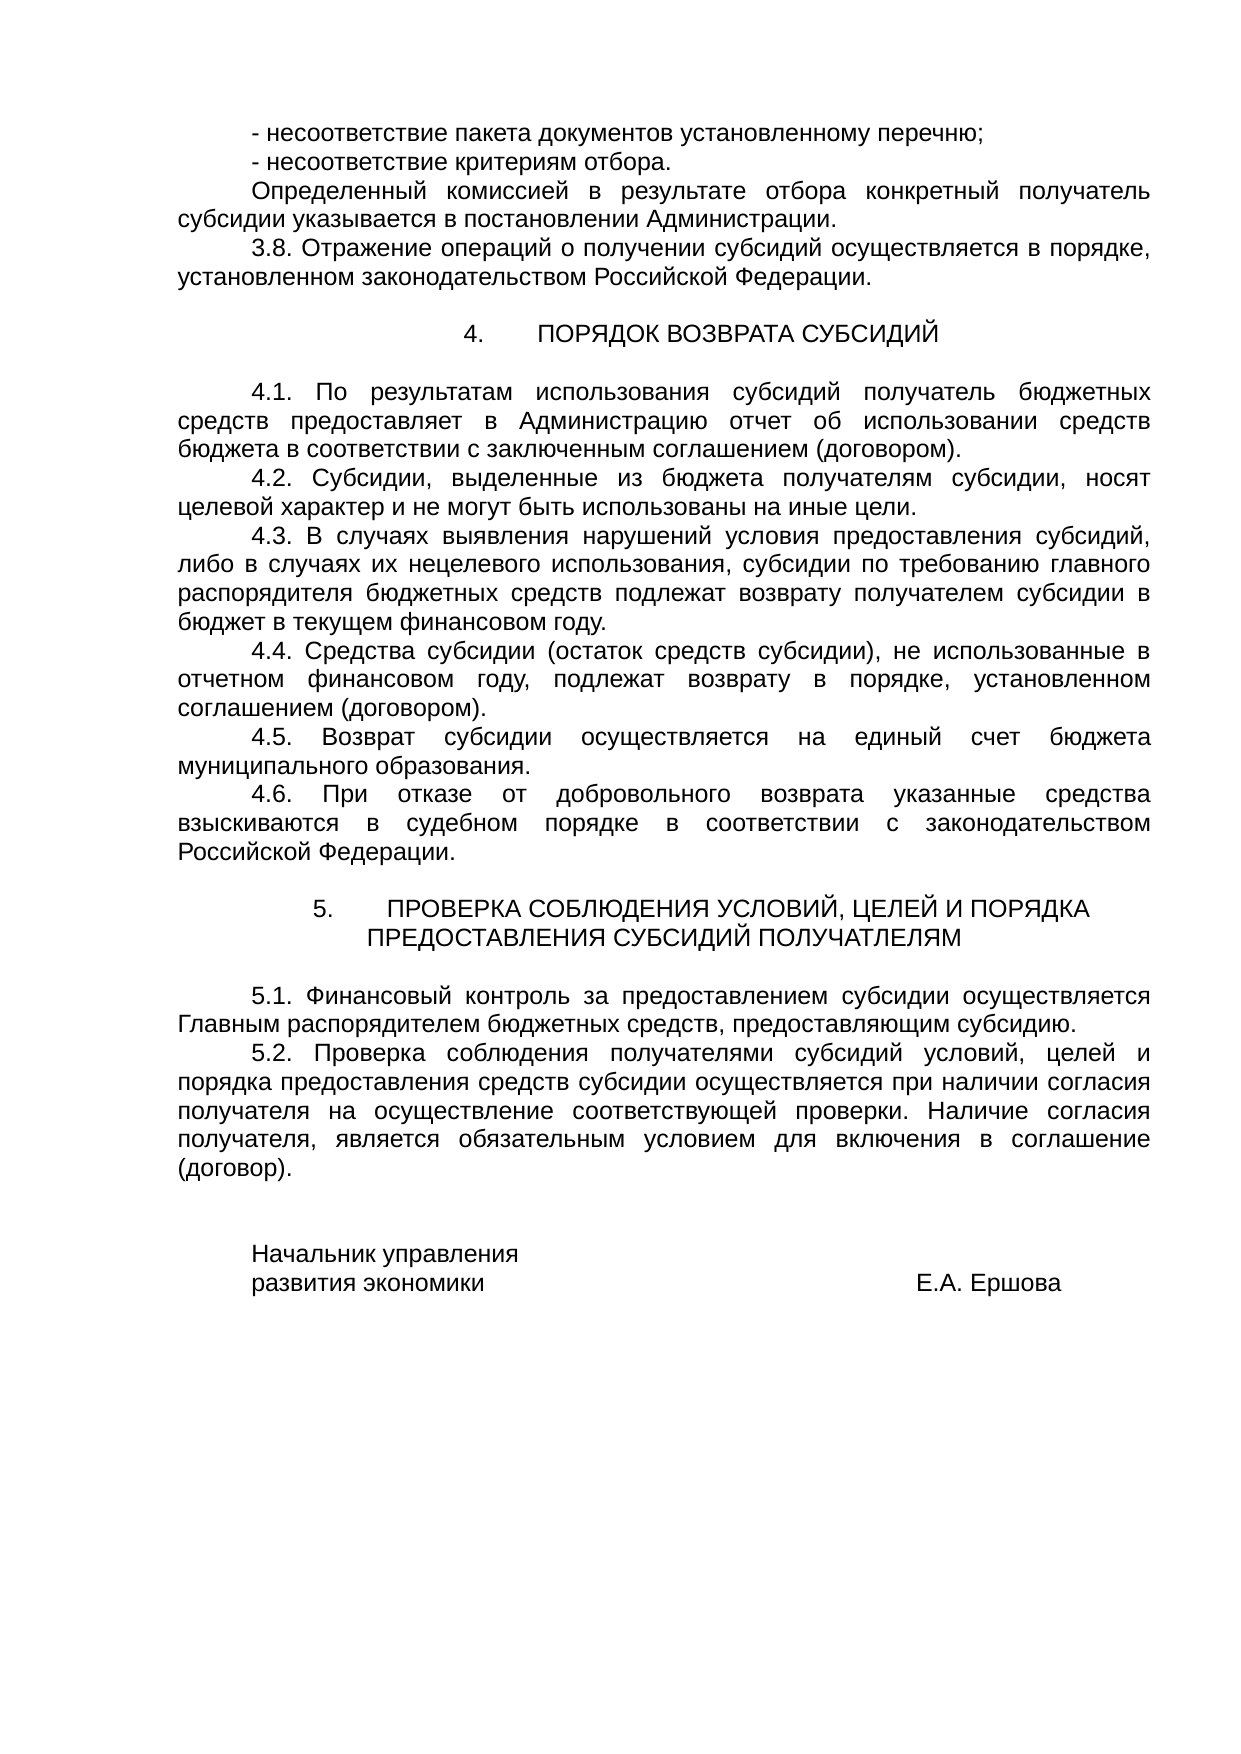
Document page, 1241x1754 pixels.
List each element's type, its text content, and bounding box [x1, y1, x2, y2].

text 4.1. По результатам использования субсидий получатель бюджетных средств предоставляет в Администрацию отчет об использовании средств бюджета в соответствии с заключенным соглашением (договором). [177, 377, 1152, 463]
text - несоответствие пакета документов установленному перечню; [177, 118, 1152, 147]
text развития экономики Е.А. Ершова [177, 1268, 1152, 1297]
text 4.3. В случаях выявления нарушений условия предоставления субсидий, либо в случаях их нецелевого использования, субсидии по требованию главного распорядителя бюджетных средств подлежат возврату получателем субсидии в бюджет в текущем финансовом году. [177, 521, 1152, 636]
text 5.1. Финансовый контроль за предоставлением субсидии осуществляется Главным распорядителем бюджетных средств, предоставляющим субсидию. [177, 981, 1152, 1038]
text 4.5. Возврат субсидии осуществляется на единый счет бюджета муниципального образования. [177, 722, 1152, 779]
text Начальник управления [177, 1239, 1152, 1268]
text 4. ПОРЯДОК ВОЗВРАТА СУБСИДИЙ [177, 319, 1152, 348]
text 4.6. При отказе от добровольного возврата указанные средства взыскиваются в судебном порядке в соответствии с законодательством Российской Федерации. [177, 779, 1152, 866]
text 3.8. Отражение операций о получении субсидий осуществляется в порядке, установленном законодательством Российской Федерации. [177, 233, 1152, 291]
text Определенный комиссией в результате отбора конкретный получатель субсидии указывается в постановлении Администрации. [177, 176, 1152, 233]
text 5. ПРОВЕРКА СОБЛЮДЕНИЯ УСЛОВИЙ, ЦЕЛЕЙ И ПОРЯДКА ПРЕДОСТАВЛЕНИЯ СУБСИДИЙ ПОЛУЧАТЛЕЛЯМ [177, 894, 1152, 952]
text 4.2. Субсидии, выделенные из бюджета получателям субсидии, носят целевой характер и не могут быть использованы на иные цели. [177, 463, 1152, 521]
text 4.4. Средства субсидии (остаток средств субсидии), не использованные в отчетном финансовом году, подлежат возврату в порядке, установленном соглашением (договором). [177, 636, 1152, 722]
text 5.2. Проверка соблюдения получателями субсидий условий, целей и порядка предоставления средств субсидии осуществляется при наличии согласия получателя на осуществление соответствующей проверки. Наличие согласия получателя, является обязательным условием для включения в соглашение (договор). [177, 1038, 1152, 1182]
text - несоответствие критериям отбора. [177, 147, 1152, 176]
